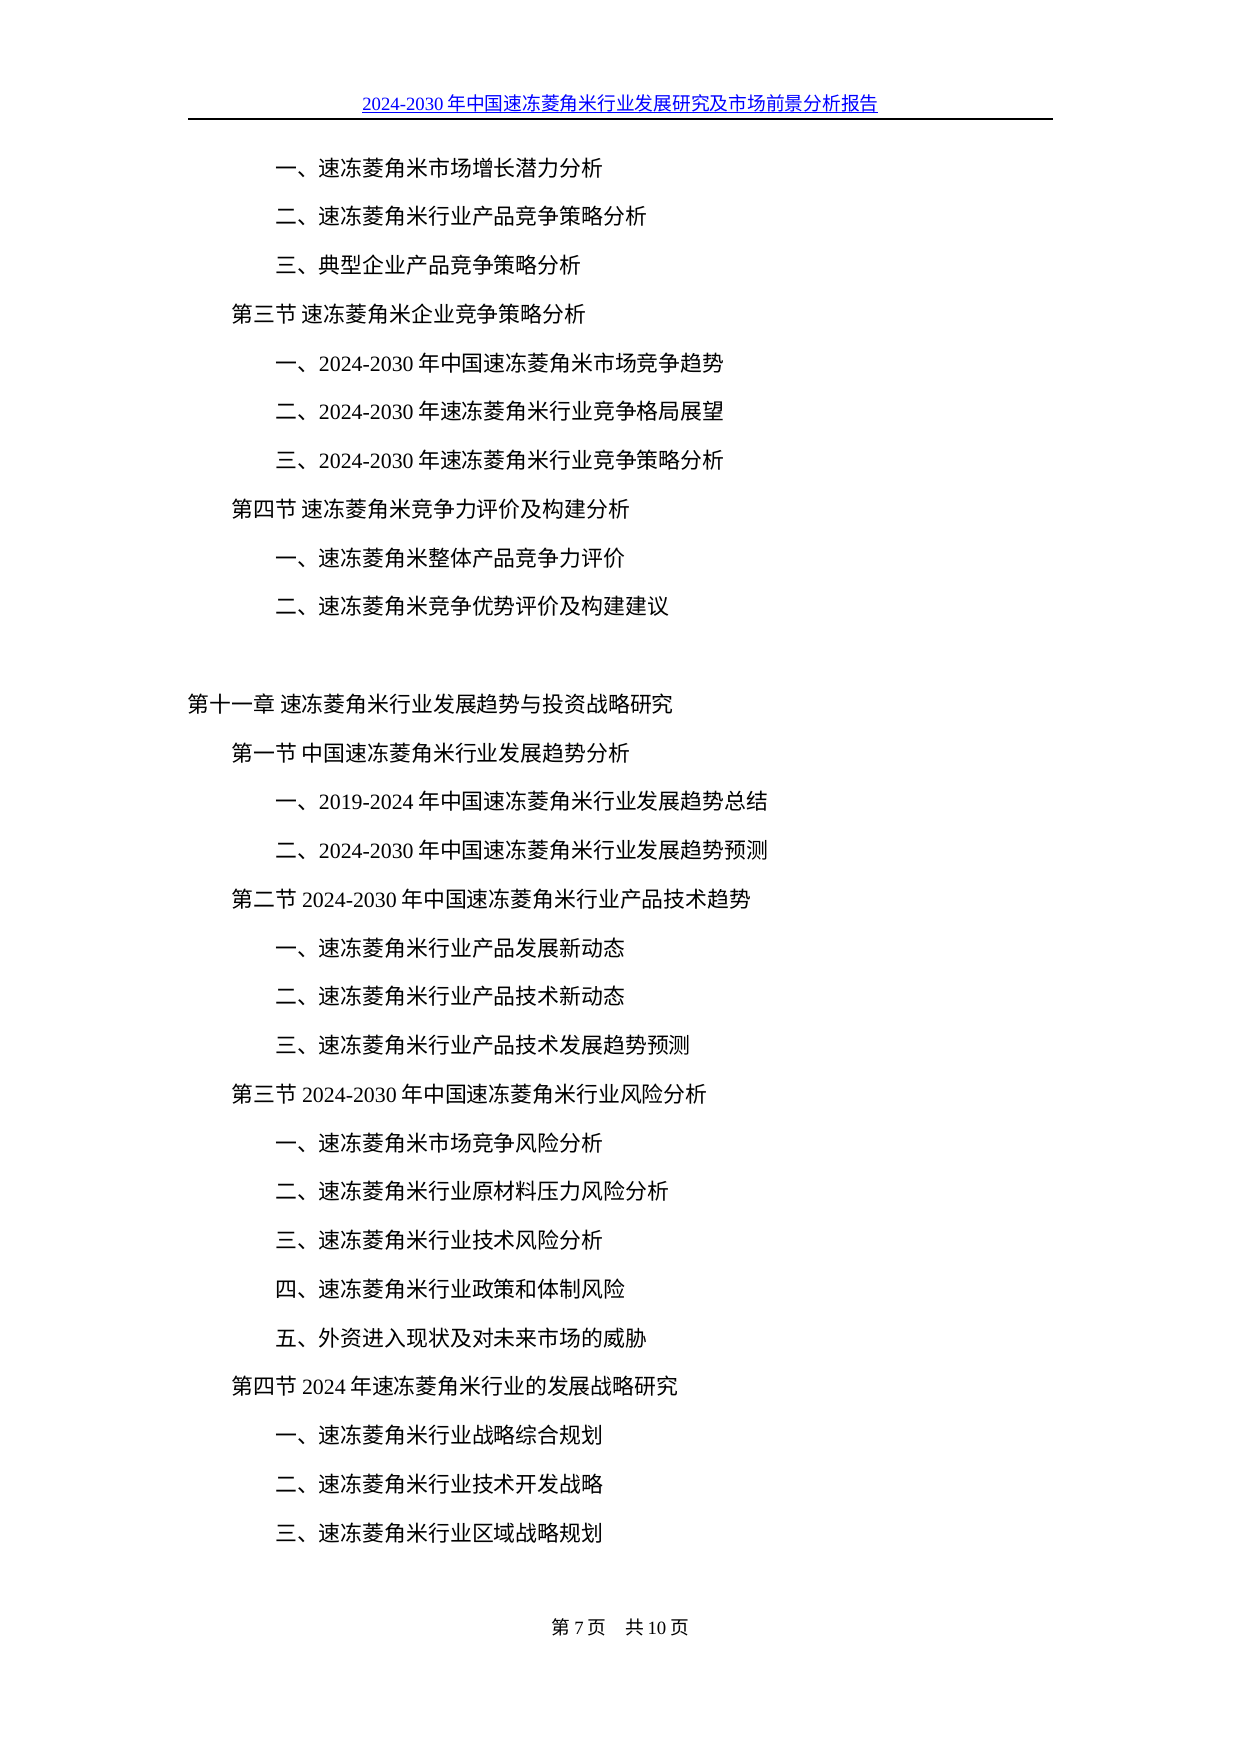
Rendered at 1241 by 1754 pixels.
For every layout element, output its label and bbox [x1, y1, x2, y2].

text [187, 150, 1053, 1548]
